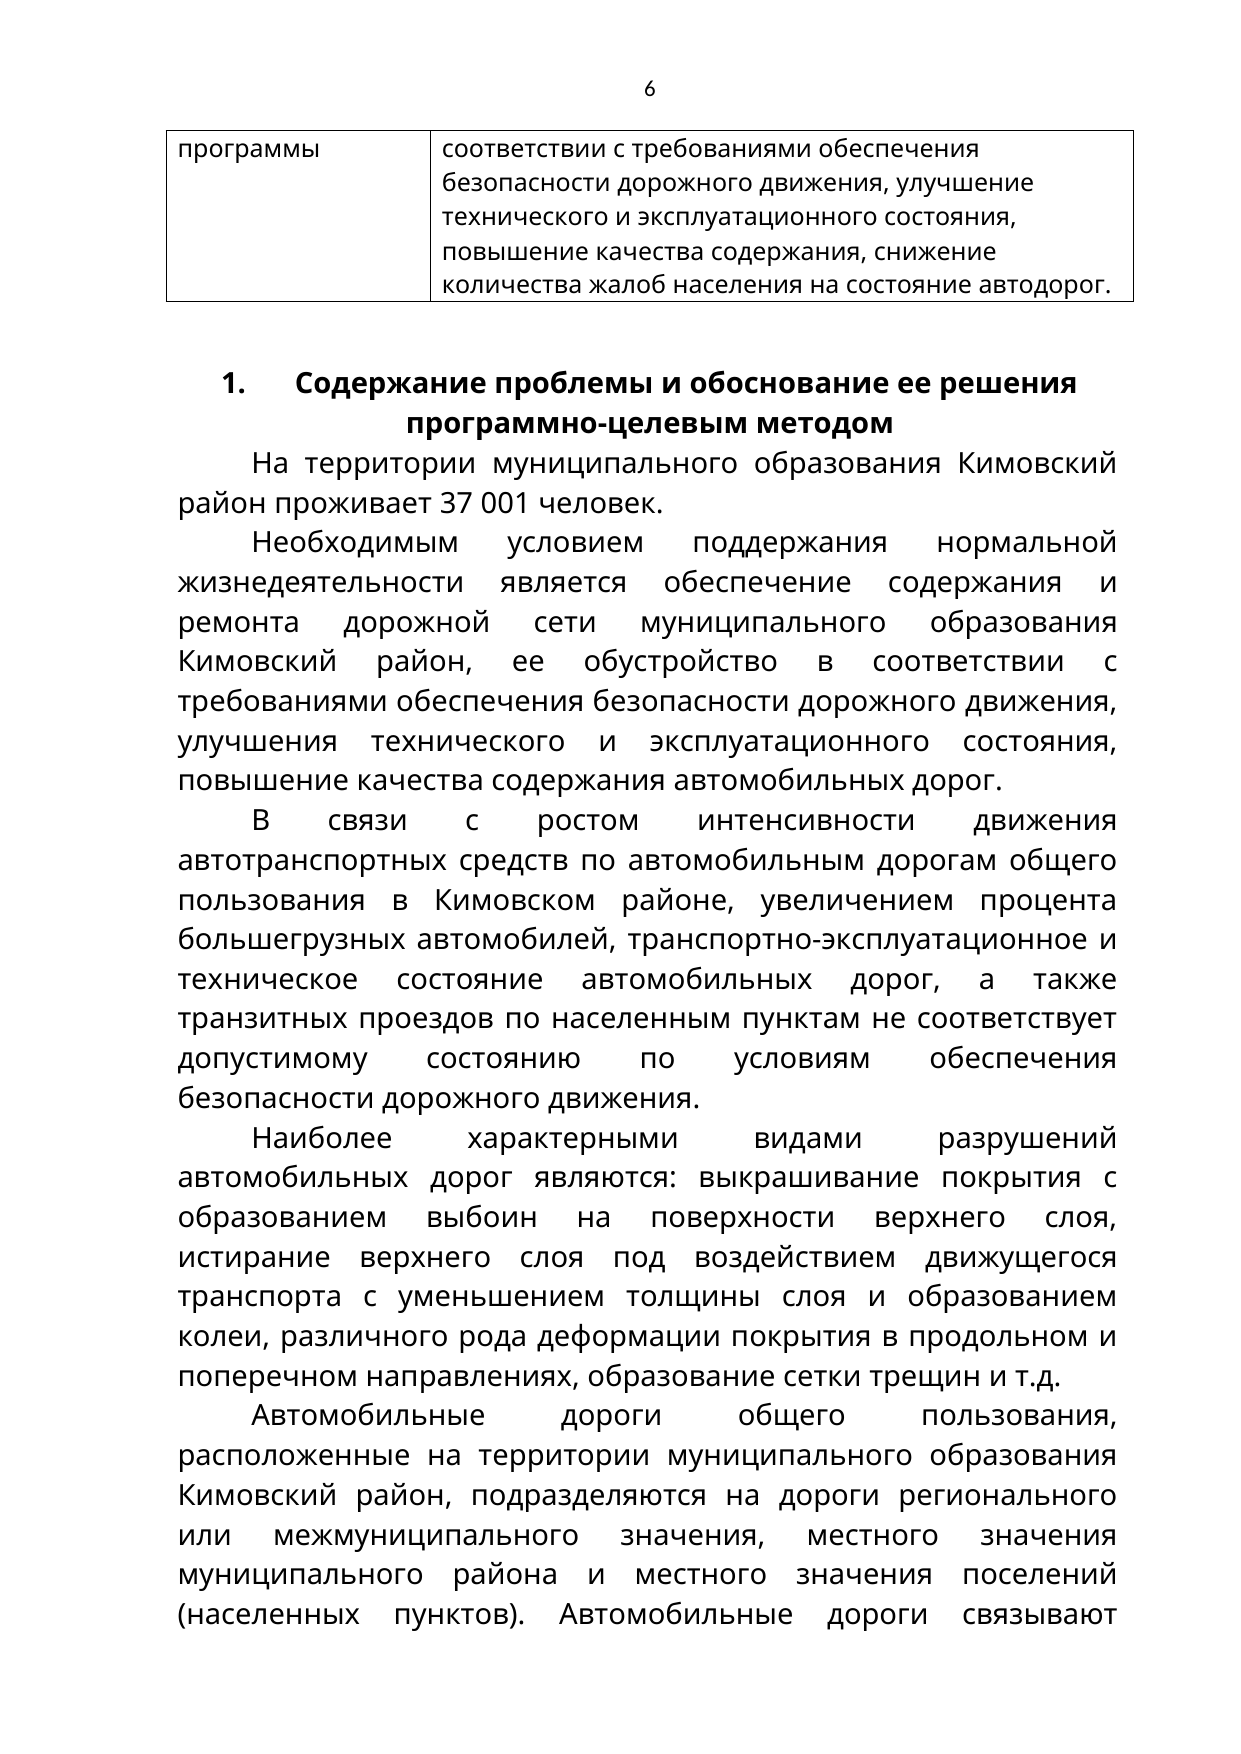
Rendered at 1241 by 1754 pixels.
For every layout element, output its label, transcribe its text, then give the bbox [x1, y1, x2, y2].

text Наиболее характерными видами разрушений автомобильных дорог являются: выкрашивание покрытия с образованием выбоин на поверхности верхнего слоя, истирание верхнего слоя под воздействием движущегося транспорта с уменьшением толщины слоя и образованием колеи, различного рода деформации покрытия в продольном и поперечном направлениях, образование сетки трещин и т.д. [177, 1117, 1118, 1395]
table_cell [167, 131, 430, 301]
text В связи с ростом интенсивности движения автотранспортных средств по автомобильным дорогам общего пользования в Кимовском районе, увеличением процента большегрузных автомобилей, транспортно-эксплуатационное и техническое состояние автомобильных дорог, а также транзитных проездов по населенным пунктам не соответствует допустимому состоянию по условиям обеспечения безопасности дорожного движения. [177, 799, 1118, 1117]
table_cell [431, 131, 1133, 301]
list Содержание проблемы и обоснование ее решения программно-целевым методом [177, 363, 1122, 442]
text Необходимым условием поддержания нормальной жизнедеятельности является обеспечение содержания и ремонта дорожной сети муниципального образования Кимовский район, ее обустройство в соответствии с требованиями обеспечения безопасности дорожного движения, улучшения технического и эксплуатационного состояния, повышение качества содержания автомобильных дорог. [177, 522, 1118, 799]
text На территории муниципального образования Кимовский район проживает 37 001 человек. [177, 442, 1118, 522]
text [177, 1395, 1118, 1633]
